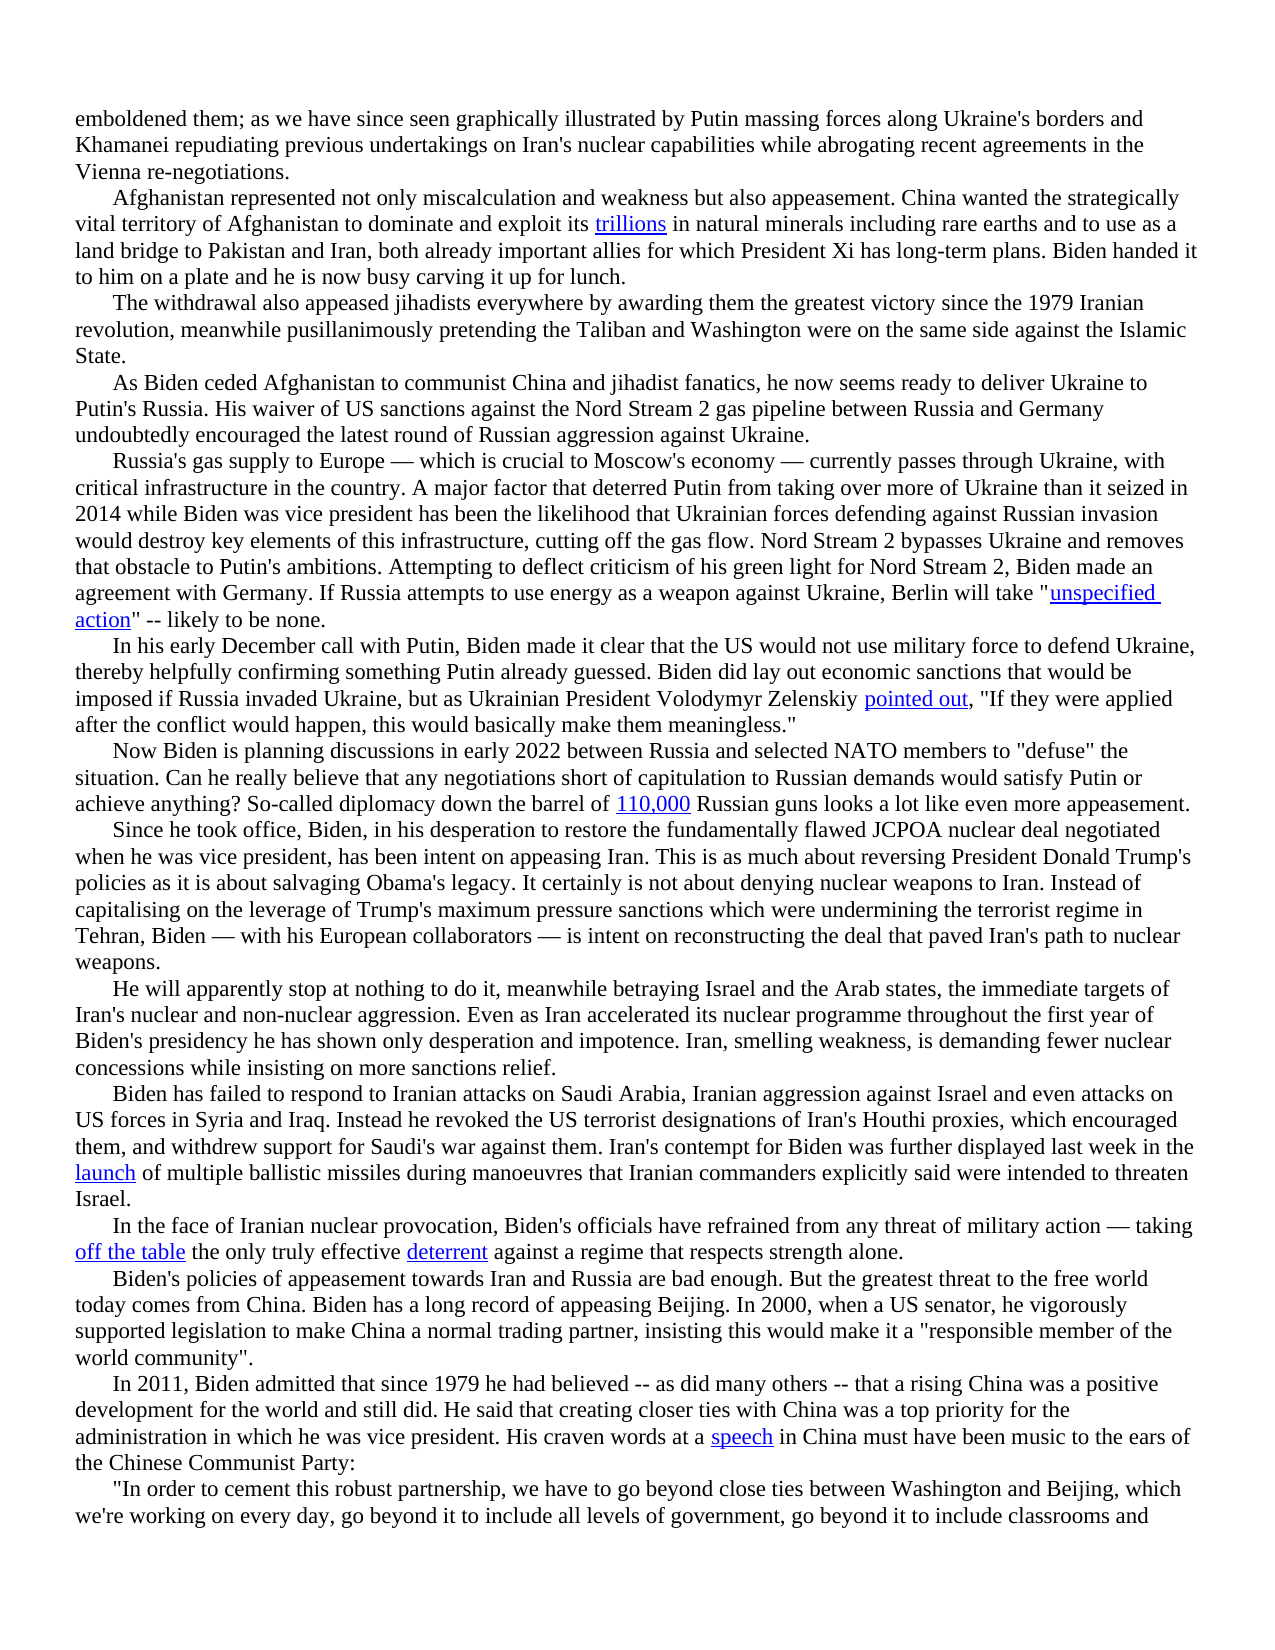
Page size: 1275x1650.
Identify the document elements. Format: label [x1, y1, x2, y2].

text [75, 105, 1200, 1528]
